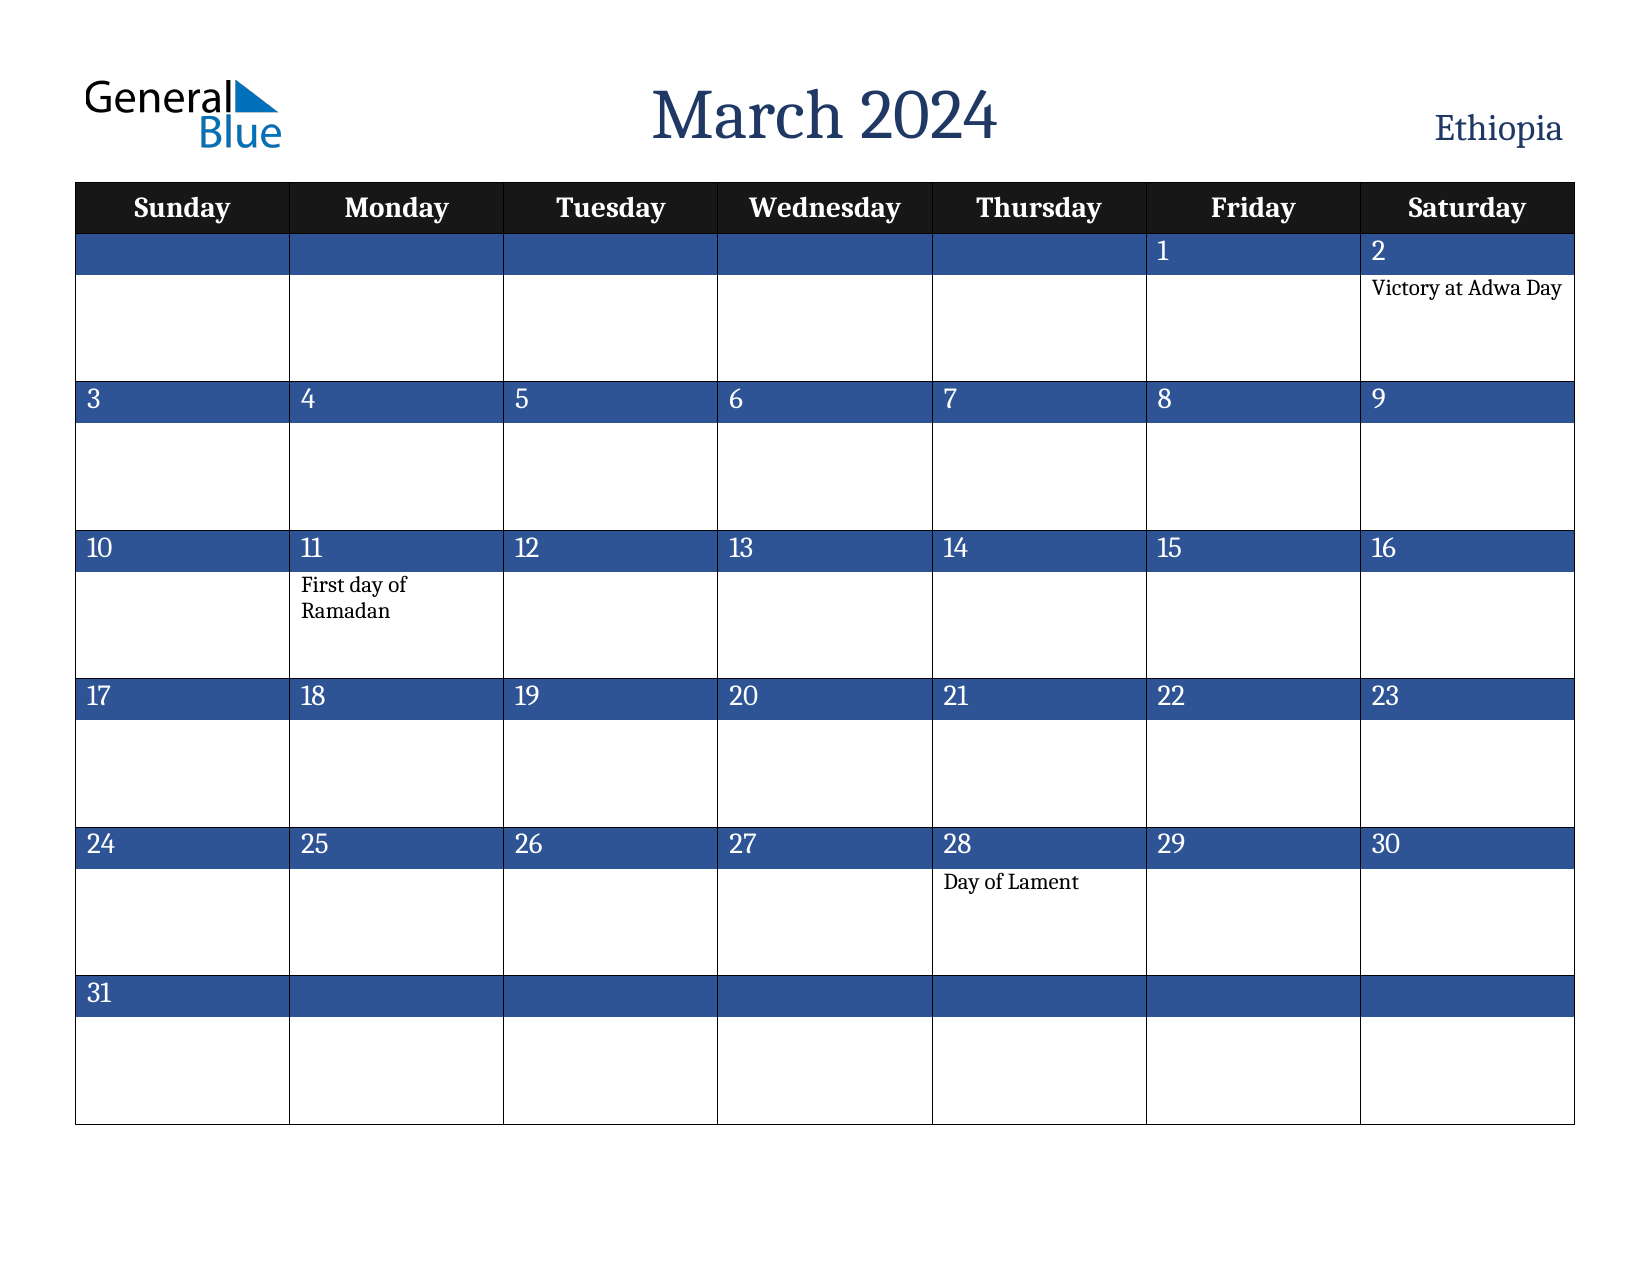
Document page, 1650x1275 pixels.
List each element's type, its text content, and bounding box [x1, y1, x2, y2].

table_header Ethiopia [1146, 75, 1574, 182]
table_cell [76, 423, 289, 530]
table_cell 16 [1361, 531, 1574, 572]
table_cell [504, 720, 717, 827]
table_cell [718, 423, 932, 530]
table_cell 29 [1147, 828, 1360, 869]
table_cell 22 [1147, 679, 1360, 720]
table_header [76, 75, 503, 182]
table_cell [290, 720, 503, 827]
table_cell 1 [1147, 234, 1360, 275]
table_cell 26 [504, 828, 717, 869]
table_cell [718, 976, 932, 1017]
table_cell 24 [76, 828, 289, 869]
table_cell 25 [290, 828, 503, 869]
table_cell 3 [76, 382, 289, 423]
table_cell [290, 275, 503, 381]
table_cell 27 [718, 828, 932, 869]
table_cell Saturday [1361, 183, 1574, 233]
table_cell 6 [718, 382, 932, 423]
table_cell [504, 1017, 717, 1123]
table_cell [290, 1017, 503, 1123]
table_cell 10 [76, 531, 289, 572]
table_cell 18 [290, 679, 503, 720]
table_cell [76, 572, 289, 678]
table_cell 11 [290, 531, 503, 572]
table_cell 12 [504, 531, 717, 572]
table_cell [718, 720, 932, 827]
table_cell 8 [1147, 382, 1360, 423]
table_cell [1361, 423, 1574, 530]
table_cell [933, 976, 1146, 1017]
table_cell 4 [290, 382, 503, 423]
table_cell 9 [1361, 382, 1574, 423]
table_cell Victory at Adwa Day [1361, 275, 1574, 381]
table_cell First day of Ramadan [290, 572, 503, 678]
table_cell [290, 423, 503, 530]
table_cell 28 [933, 828, 1146, 869]
table_cell Friday [1147, 183, 1360, 233]
picture [86, 80, 281, 148]
table_cell 14 [933, 531, 1146, 572]
table_cell [76, 275, 289, 381]
table_cell [718, 275, 932, 381]
table_cell Tuesday [504, 183, 717, 233]
table_header March 2024 [504, 75, 1146, 182]
table_cell [718, 869, 932, 975]
table_cell [1361, 976, 1574, 1017]
table_cell [504, 572, 717, 678]
table_cell 21 [933, 679, 1146, 720]
table_cell [933, 275, 1146, 381]
table_cell [1147, 976, 1360, 1017]
table_cell 31 [76, 976, 289, 1017]
table_cell [1147, 572, 1360, 678]
table_cell 19 [504, 679, 717, 720]
table_cell 7 [933, 382, 1146, 423]
table_cell [504, 423, 717, 530]
table_cell [933, 423, 1146, 530]
table_cell [1361, 720, 1574, 827]
table_cell [76, 1017, 289, 1123]
table_cell [1361, 869, 1574, 975]
table_cell [76, 720, 289, 827]
table_cell [718, 572, 932, 678]
table_cell [718, 234, 932, 275]
table_cell [290, 976, 503, 1017]
table_cell [504, 869, 717, 975]
table_cell 15 [1147, 531, 1360, 572]
table_cell [1147, 423, 1360, 530]
table_cell Wednesday [718, 183, 932, 233]
table_cell 5 [504, 382, 717, 423]
table_cell 17 [76, 679, 289, 720]
table_cell 23 [1361, 679, 1574, 720]
table_cell [1147, 869, 1360, 975]
table_cell Thursday [933, 183, 1146, 233]
table_cell [290, 869, 503, 975]
table_cell 30 [1361, 828, 1574, 869]
table_cell 20 [718, 679, 932, 720]
table_cell [504, 234, 717, 275]
table_cell Monday [290, 183, 503, 233]
table_cell [933, 1017, 1146, 1123]
table_cell Day of Lament [933, 869, 1146, 975]
table_cell [933, 720, 1146, 827]
table_cell [1361, 572, 1574, 678]
table_cell 2 [1361, 234, 1574, 275]
table_cell [290, 234, 503, 275]
table_cell [76, 869, 289, 975]
table_cell [1147, 275, 1360, 381]
table_cell [504, 275, 717, 381]
table_cell [718, 1017, 932, 1123]
table_cell [76, 234, 289, 275]
table_cell 13 [718, 531, 932, 572]
table_cell [1147, 1017, 1360, 1123]
table_cell [1361, 1017, 1574, 1123]
table_cell [933, 572, 1146, 678]
table_cell Sunday [76, 183, 289, 233]
table_cell [933, 234, 1146, 275]
table_cell [1147, 720, 1360, 827]
table_cell [504, 976, 717, 1017]
